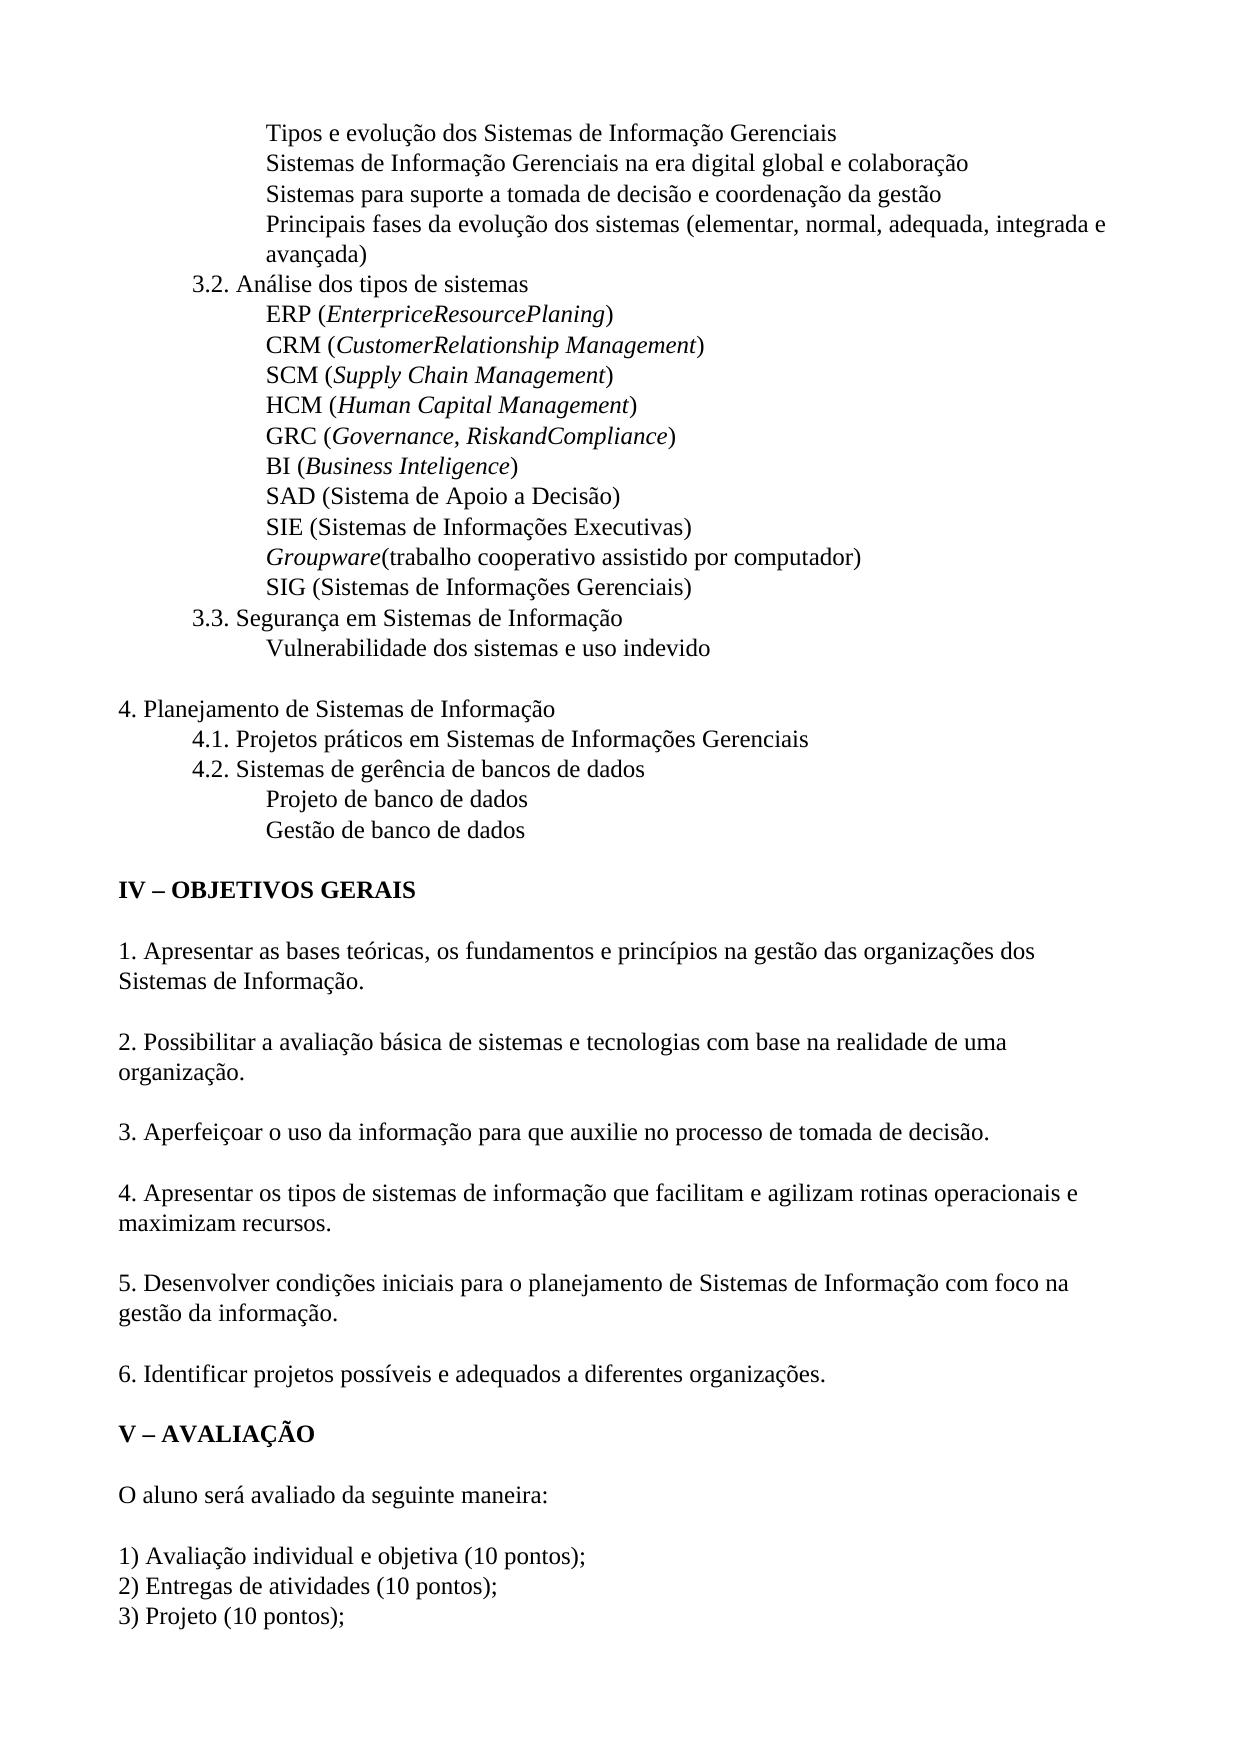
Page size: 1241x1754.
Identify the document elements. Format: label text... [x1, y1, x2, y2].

text Sistemas de Informação Gerenciais na era digital global e colaboração [266, 148, 1122, 177]
text 5. Desenvolver condições iniciais para o planejamento de Sistemas de Informação com foco na gestão da informação. [118, 1268, 1122, 1327]
text SCM (Supply Chain Management) [266, 360, 1122, 389]
text HCM (Human Capital Management) [266, 391, 1122, 419]
text Gestão de banco de dados [266, 815, 1122, 844]
text 4.2. Sistemas de gerência de bancos de dados [192, 754, 1122, 783]
text Principais fases da evolução dos sistemas (elementar, normal, adequada, integrada e avançada) [266, 209, 1122, 268]
text 3.2. Análise dos tipos de sistemas [192, 269, 1122, 298]
text 4. Planejamento de Sistemas de Informação [118, 694, 1122, 722]
text 3.3. Segurança em Sistemas de Informação [192, 603, 1122, 631]
text 1. Apresentar as bases teóricas, os fundamentos e princípios na gestão das organizações dos Sistemas de Informação. [118, 936, 1122, 995]
text SIE (Sistemas de Informações Executivas) [266, 512, 1122, 541]
text ERP (EnterpriceResourcePlaning) [266, 299, 1122, 328]
text Vulnerabilidade dos sistemas e uso indevido [192, 633, 1122, 662]
text V – AVALIAÇÃO [118, 1419, 1122, 1448]
text 1) Avaliação individual e objetiva (10 pontos); [118, 1541, 1122, 1569]
text 3. Aperfeiçoar o uso da informação para que auxilie no processo de tomada de decisão. [118, 1117, 1122, 1146]
text 4. Apresentar os tipos de sistemas de informação que facilitam e agilizam rotinas operacionais e maximizam recursos. [118, 1178, 1122, 1236]
text GRC (Governance, RiskandCompliance) [266, 421, 1122, 449]
text O aluno será avaliado da seguinte maneira: [118, 1480, 1122, 1509]
text 2) Entregas de atividades (10 pontos); [118, 1571, 1122, 1600]
text SAD (Sistema de Apoio a Decisão) [266, 481, 1122, 510]
text IV – OBJETIVOS GERAIS [118, 876, 1122, 904]
text SIG (Sistemas de Informações Gerenciais) [266, 572, 1122, 601]
text Sistemas para suporte a tomada de decisão e coordenação da gestão [266, 179, 1122, 207]
text 6. Identificar projetos possíveis e adequados a diferentes organizações. [118, 1359, 1122, 1388]
text CRM (CustomerRelationship Management) [266, 330, 1122, 359]
text Groupware(trabalho cooperativo assistido por computador) [266, 542, 1122, 571]
text 3) Projeto (10 pontos); [118, 1601, 1122, 1630]
text 4.1. Projetos práticos em Sistemas de Informações Gerenciais [192, 724, 1122, 753]
text Projeto de banco de dados [266, 784, 1122, 813]
text 2. Possibilitar a avaliação básica de sistemas e tecnologias com base na realidade de uma organização. [118, 1027, 1122, 1085]
text Tipos e evolução dos Sistemas de Informação Gerenciais [266, 118, 1122, 147]
text BI (Business Inteligence) [266, 451, 1122, 480]
